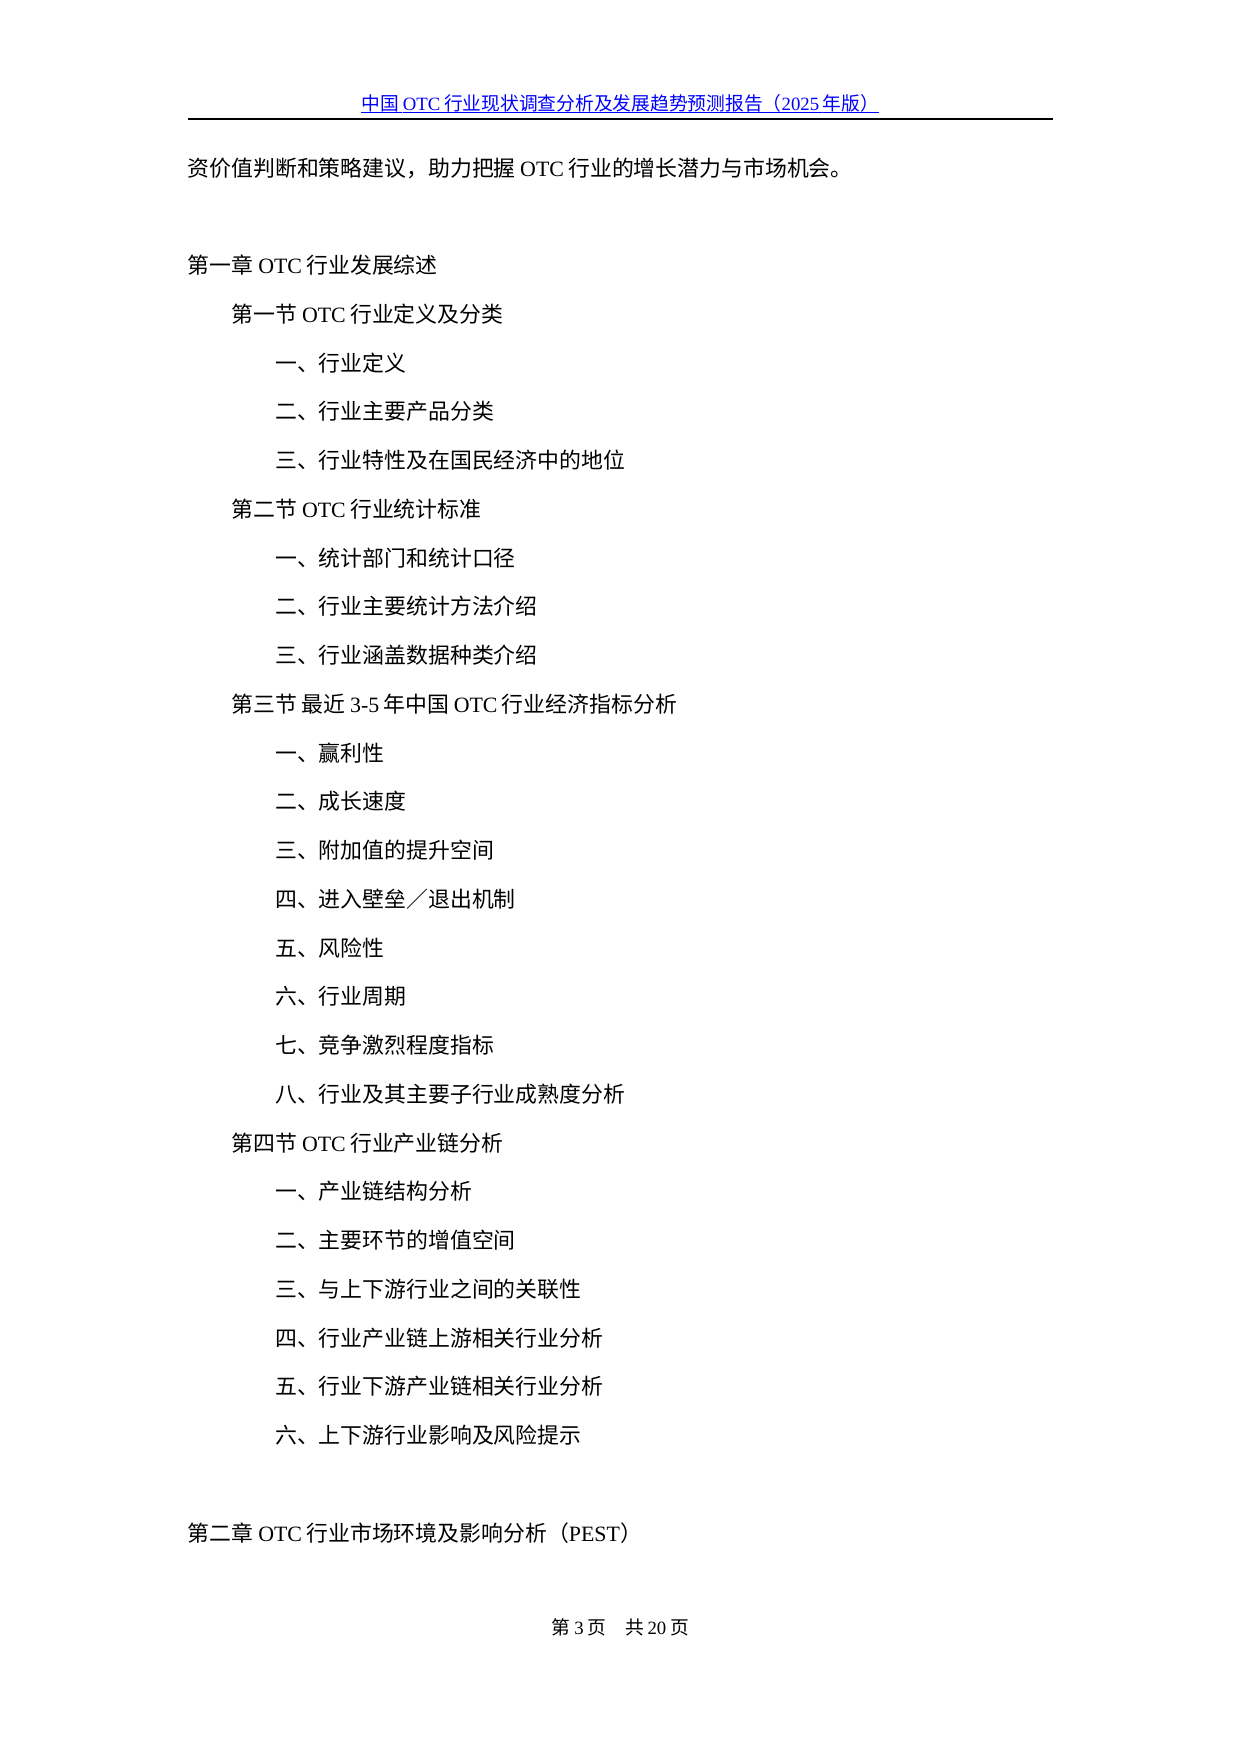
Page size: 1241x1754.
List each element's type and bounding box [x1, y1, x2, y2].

text [187, 150, 1053, 1548]
